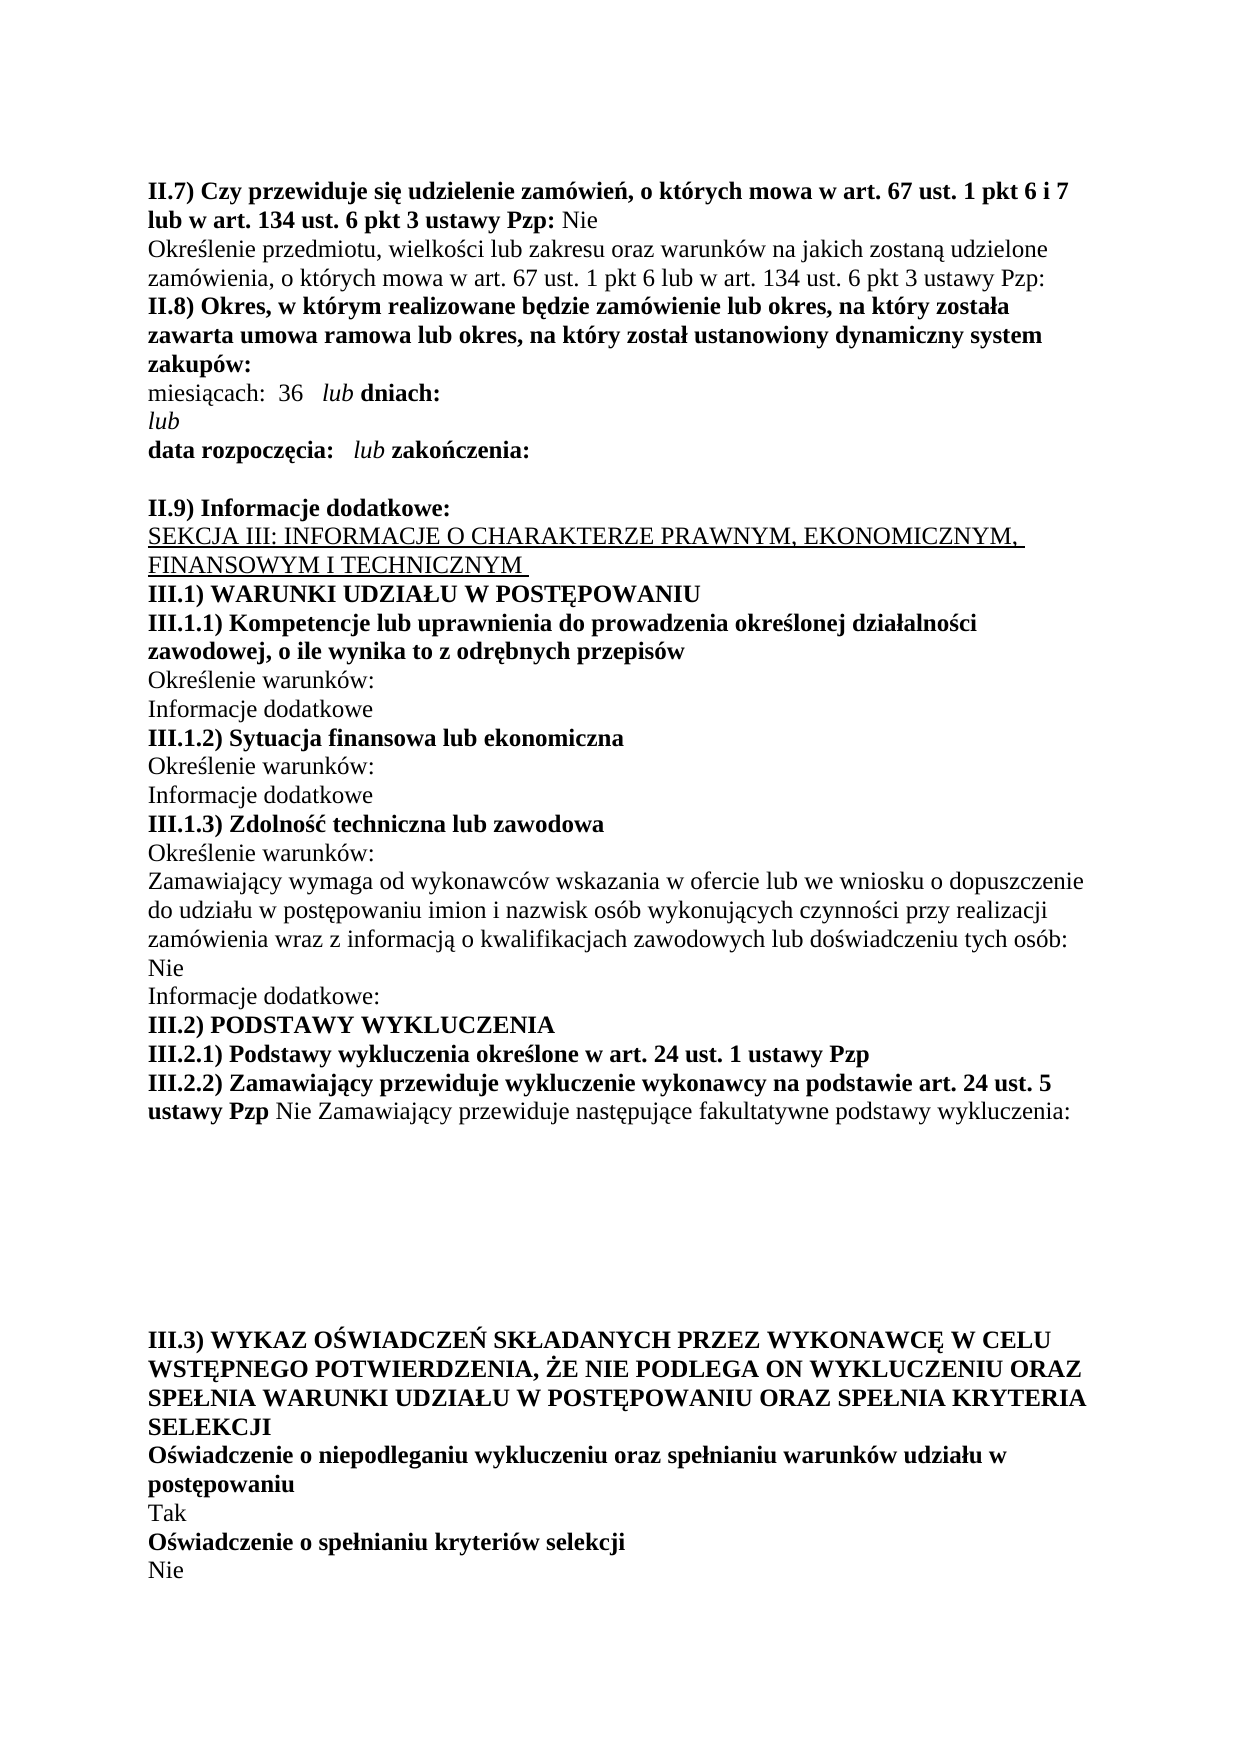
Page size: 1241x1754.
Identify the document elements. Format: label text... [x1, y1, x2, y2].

text III.1) WARUNKI UDZIAŁU W POSTĘPOWANIU [148, 579, 1093, 608]
text Oświadczenie o niepodleganiu wykluczeniu oraz spełnianiu warunków udziału w postępowaniu Tak Oświadczenie o spełnianiu kryteriów selekcji Nie [148, 1441, 1093, 1584]
text III.2.1) Podstawy wykluczenia określone w art. 24 ust. 1 ustawy Pzp III.2.2) Zamawiający przewiduje wykluczenie wykonawcy na podstawie art. 24 ust. 5 ustawy Pzp Nie Zamawiający przewiduje następujące fakultatywne podstawy wykluczenia: [148, 1039, 1093, 1326]
text III.2) PODSTAWY WYKLUCZENIA [148, 1010, 1093, 1039]
text III.3) WYKAZ OŚWIADCZEŃ SKŁADANYCH PRZEZ WYKONAWCĘ W CELU WSTĘPNEGO POTWIERDZENIA, ŻE NIE PODLEGA ON WYKLUCZENIU ORAZ SPEŁNIA WARUNKI UDZIAŁU W POSTĘPOWANIU ORAZ SPEŁNIA KRYTERIA SELEKCJI [148, 1326, 1093, 1441]
text III.1.1) Kompetencje lub uprawnienia do prowadzenia określonej działalności zawodowej, o ile wynika to z odrębnych przepisów Określenie warunków: Informacje dodatkowe III.1.2) Sytuacja finansowa lub ekonomiczna Określenie warunków: Informacje dodatkowe III.1.3) Zdolność techniczna lub zawodowa Określenie warunków: Zamawiający wymaga od wykonawców wskazania w ofercie lub we wniosku o dopuszczenie do udziału w postępowaniu imion i nazwisk osób wykonujących czynności przy realizacji zamówienia wraz z informacją o kwalifikacjach zawodowych lub doświadczeniu tych osób: Nie Informacje dodatkowe: [148, 608, 1093, 1010]
text II.7) Czy przewiduje się udzielenie zamówień, o których mowa w art. 67 ust. 1 pkt 6 i 7 lub w art. 134 ust. 6 pkt 3 ustawy Pzp: Nie Określenie przedmiotu, wielkości lub zakresu oraz warunków na jakich zostaną udzielone zamówienia, o których mowa w art. 67 ust. 1 pkt 6 lub w art. 134 ust. 6 pkt 3 ustawy Pzp: II.8) Okres, w którym realizowane będzie zamówienie lub okres, na który została zawarta umowa ramowa lub okres, na który został ustanowiony dynamiczny system zakupów: miesiącach: 36 lub dniach: lub data rozpoczęcia: lub zakończenia: II.9) Informacje dodatkowe: [148, 148, 1093, 521]
text SEKCJA III: INFORMACJE O CHARAKTERZE PRAWNYM, EKONOMICZNYM, FINANSOWYM I TECHNICZNYM [148, 521, 1093, 579]
